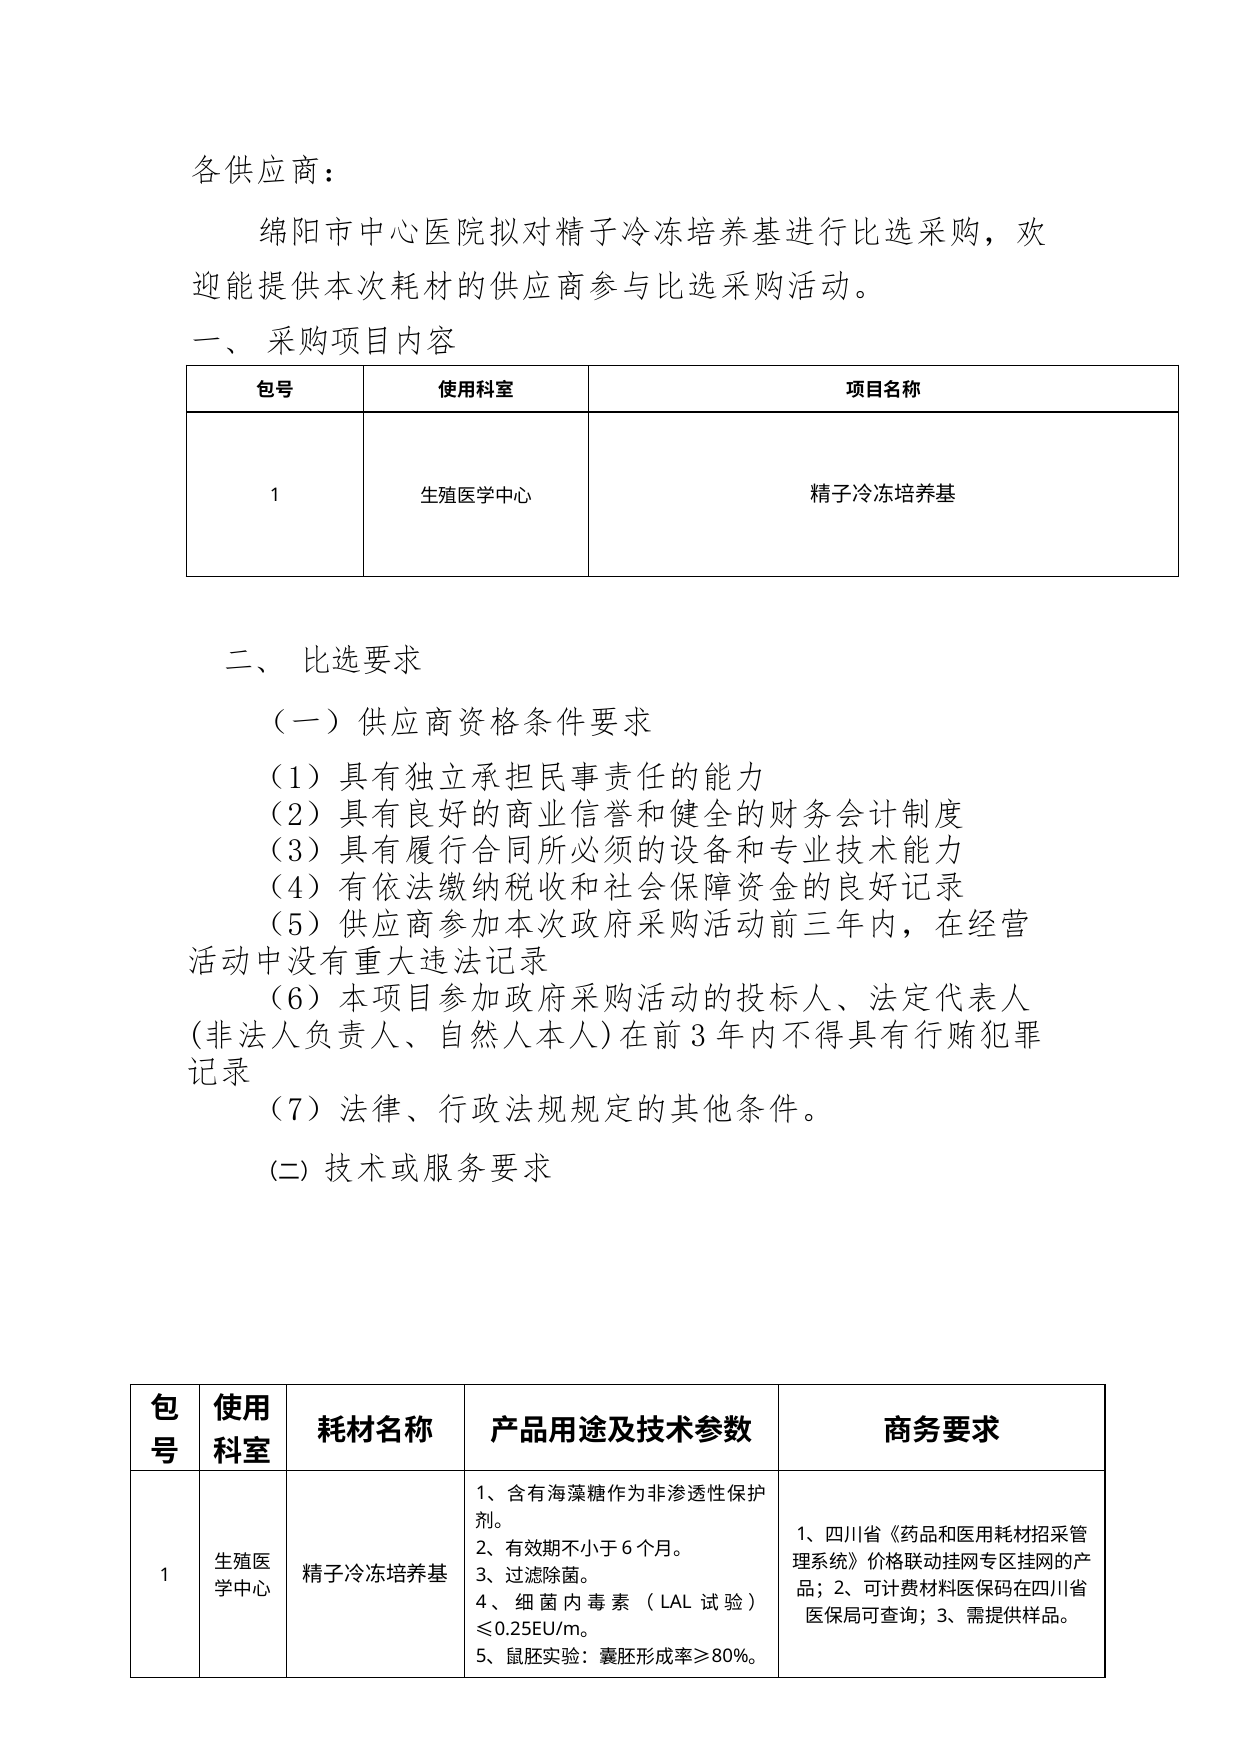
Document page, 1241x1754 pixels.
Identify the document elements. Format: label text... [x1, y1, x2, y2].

table_cell 生殖医学中心 [200, 1471, 286, 1677]
table_cell 1、含有海藻糖作为非渗透性保护剂。 2、有效期不小于6个月。 3、过滤除菌。 4、细菌内毒素（LAL试验）≤0.25EU/m。 5、鼠胚实验：囊胚形成率≥80%。 [465, 1471, 778, 1677]
table_cell 1、四川省《药品和医用耗材招采管理系统》价格联动挂网专区挂网的产品；2、可计费材料医保码在四川省医保局可查询；3、需提供样品。 [779, 1471, 1104, 1677]
text （6）本项目参加政府采购活动的投标人、法定代表人(非法人负责人、自然人本人)在前3年内不得具有行贿犯罪记录 [186, 977, 1054, 1088]
text （1）具有独立承担民事责任的能力 [186, 756, 1054, 793]
table_header 商务要求 [779, 1385, 1104, 1469]
table_header 使用科室 [200, 1385, 286, 1469]
text 各供应商： [190, 153, 1054, 188]
table_header 耗材名称 [287, 1385, 464, 1469]
text 绵阳市中心医院拟对精子冷冻培养基进行比选采购，欢迎能提供本次耗材的供应商参与比选采购活动。 [190, 211, 1053, 302]
text （4）有依法缴纳税收和社会保障资金的良好记录 [186, 866, 1054, 903]
table_cell 精子冷冻培养基 [287, 1471, 464, 1677]
text （7）法律、行政法规规定的其他条件。 [186, 1088, 1054, 1124]
table_cell 1 [131, 1471, 199, 1677]
table_header 包号 [187, 366, 363, 411]
text 二、 比选要求 [191, 644, 1054, 679]
text （5）供应商参加本次政府采购活动前三年内，在经营活动中没有重大违法记录 [186, 903, 1054, 977]
table_header 产品用途及技术参数 [465, 1385, 778, 1469]
text （3）具有履行合同所必须的设备和专业技术能力 [186, 829, 1054, 866]
list 技术或服务要求 [190, 1147, 1053, 1184]
table_header 包号 [131, 1385, 199, 1469]
list 采购项目内容 [190, 320, 522, 357]
table_cell 精子冷冻培养基 [589, 413, 1178, 576]
table_cell 生殖医学中心 [364, 413, 588, 576]
table_cell 1 [187, 413, 363, 576]
text （2）具有良好的商业信誉和健全的财务会计制度 [186, 793, 1054, 829]
text （一）供应商资格条件要求 [190, 701, 1053, 738]
table_header 项目名称 [589, 366, 1178, 411]
table_header 使用科室 [364, 366, 588, 411]
